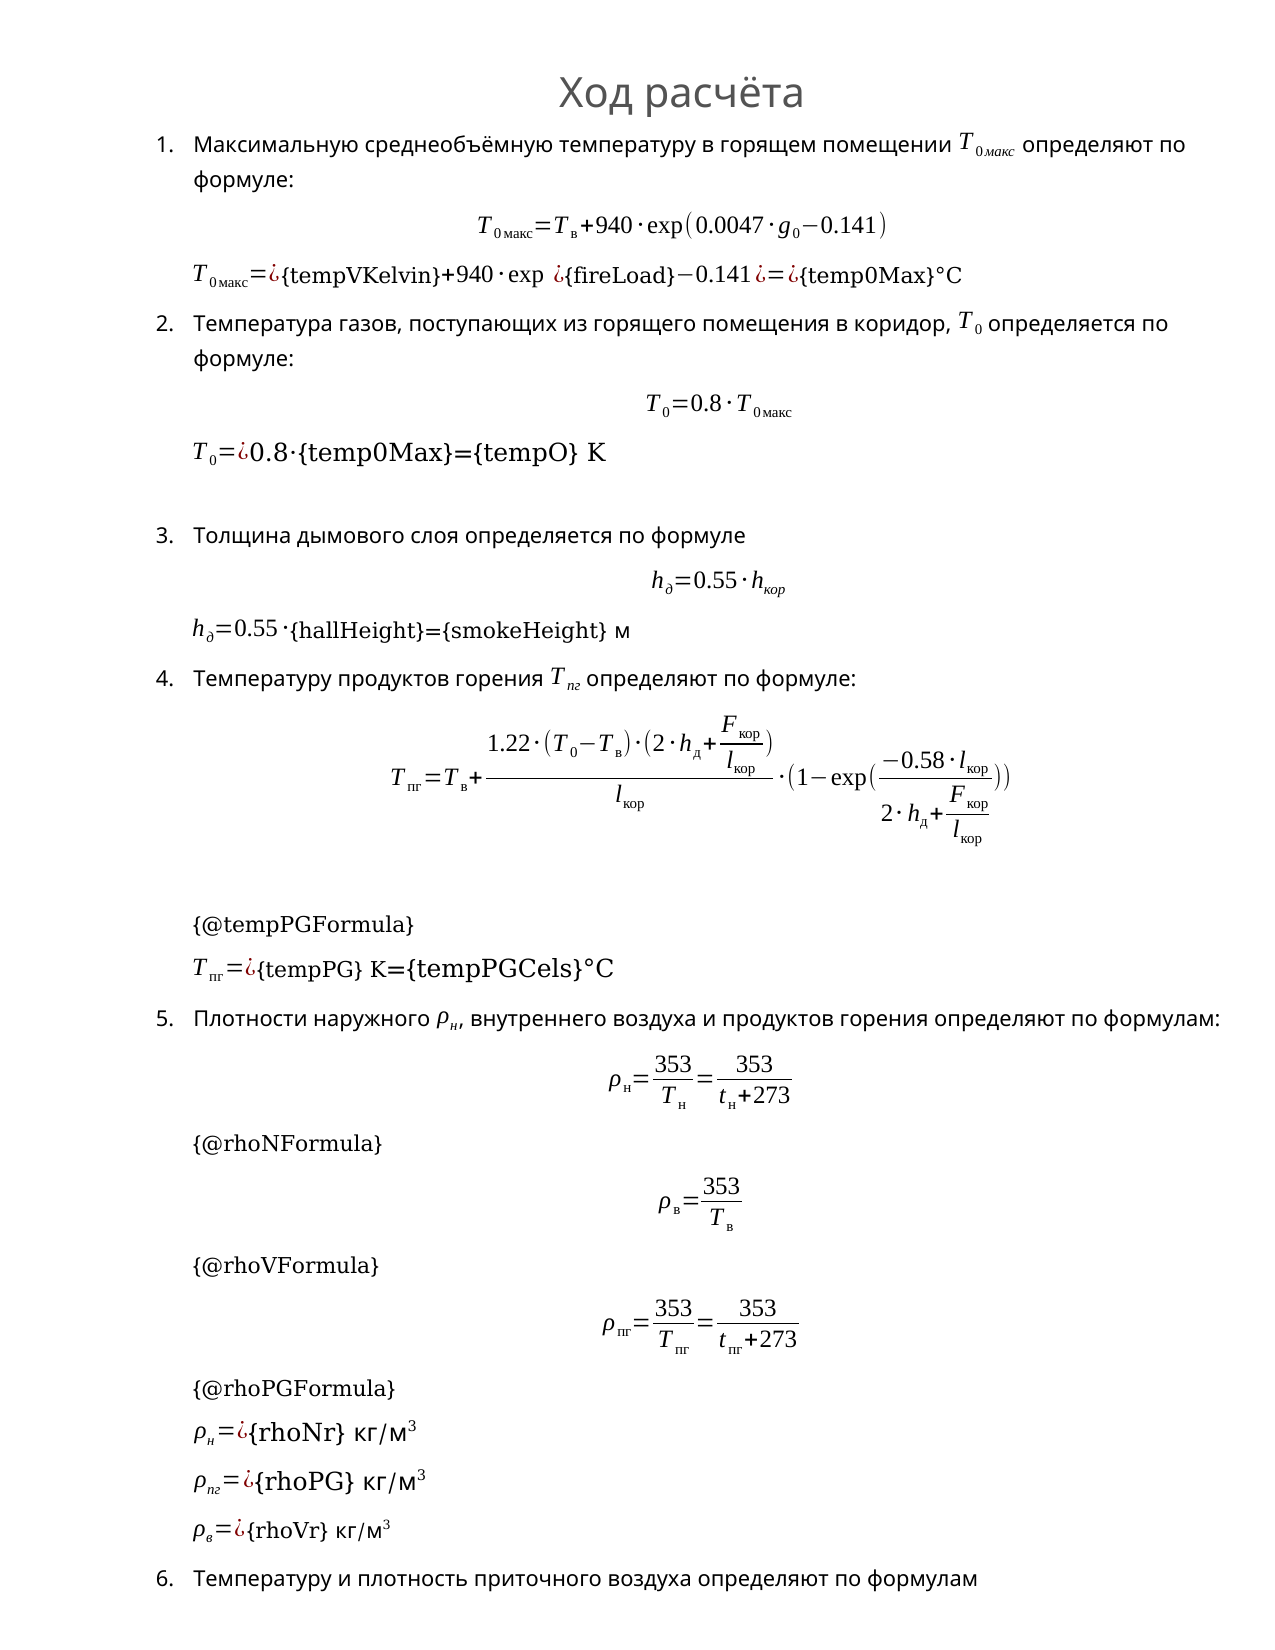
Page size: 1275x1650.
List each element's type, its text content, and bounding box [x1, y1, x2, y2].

list Температуру продуктов горения определяют по формуле: [156, 662, 1245, 694]
text {@rhoVFormula} [192, 1252, 1245, 1278]
text {rhoPG} кг/м3 [156, 1466, 1245, 1498]
text {@rhoPGFormula} [192, 1374, 1245, 1401]
list Температуру и плотность приточного воздуха определяют по формулам [156, 1562, 1245, 1592]
text {@rhoNFormula} [192, 1130, 1245, 1156]
text {tempPG} K={tempPGCels}°C [192, 953, 1245, 985]
list Максимальную среднеобъёмную температуру в горящем помещении определяют по формуле: [156, 128, 1245, 193]
text {rhoNr} кг/м3 [156, 1417, 1245, 1449]
text {@tempPGFormula} [192, 911, 1245, 937]
text 0.8{temp0Max}={tempO} K [192, 437, 1245, 469]
subtitle Ход расчёта [118, 63, 1245, 120]
list Плотности наружного , внутреннего воздуха и продуктов горения определяют по формулам: [156, 1002, 1245, 1033]
text {rhoVr} кг/м3 [192, 1515, 1245, 1546]
list Температура газов, поступающих из горящего помещения в коридор, определяется по формуле: [156, 307, 1245, 372]
list Толщина дымового слоя определяется по формуле [156, 520, 1245, 550]
text {hallHeight}={smokeHeight} м [192, 614, 1245, 646]
text {tempVKelvin}{fireLoad}{temp0Max}°C [192, 259, 1245, 291]
